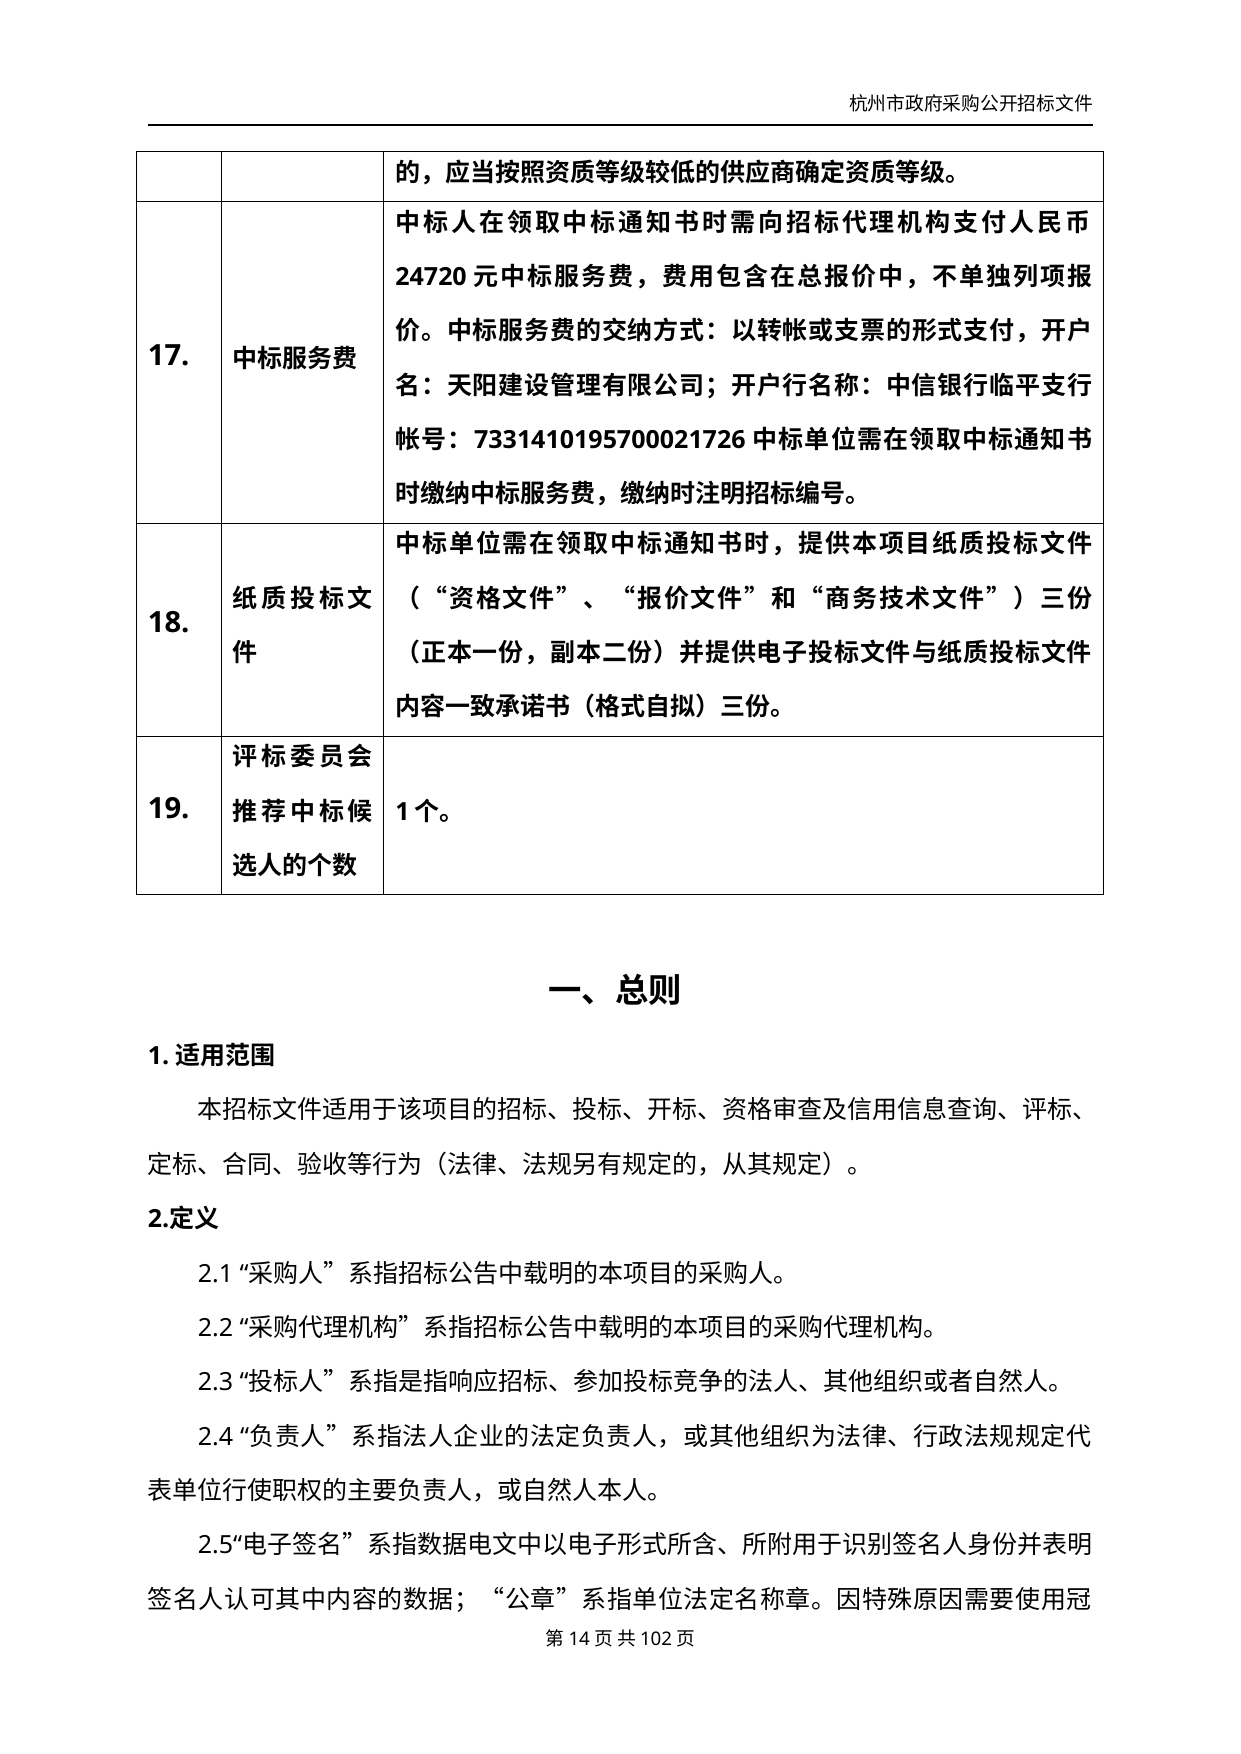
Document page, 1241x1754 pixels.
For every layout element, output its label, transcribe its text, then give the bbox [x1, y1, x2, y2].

table_cell 评标委员会推荐中标候选人的个数 [222, 737, 383, 894]
text 本招标文件适用于该项目的招标、投标、开标、资格审查及信用信息查询、评标、定标、合同、验收等行为（法律、法规另有规定的，从其规定）。 [148, 1090, 1093, 1181]
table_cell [384, 152, 1103, 201]
text 2.4 “负责人”系指法人企业的法定负责人，或其他组织为法律、行政法规规定代表单位行使职权的主要负责人，或自然人本人。 [148, 1416, 1093, 1507]
text 1. 适用范围 [148, 1036, 1093, 1072]
text 2.3 “投标人”系指是指响应招标、参加投标竞争的法人、其他组织或者自然人。 [148, 1362, 1093, 1398]
text 2.1 “采购人”系指招标公告中载明的本项目的采购人。 [148, 1253, 1093, 1289]
text 2.2 “采购代理机构”系指招标公告中载明的本项目的采购代理机构。 [148, 1307, 1093, 1344]
table_cell [137, 202, 221, 523]
text 一、总则 [148, 963, 1093, 1012]
text 2.定义 [148, 1199, 1093, 1235]
table_cell 中标服务费 [222, 202, 383, 523]
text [148, 1525, 1093, 1616]
table_cell [137, 737, 221, 894]
table_cell [137, 524, 221, 736]
table_cell 中标单位需在领取中标通知书时，提供本项目纸质投标文件（“资格文件”、“报价文件”和“商务技术文件”）三份（正本一份，副本二份）并提供电子投标文件与纸质投标文件内容一致承诺书（格式自拟）三份。 [384, 524, 1103, 736]
table_cell 中标人在领取中标通知书时需向招标代理机构支付人民币24720元中标服务费，费用包含在总报价中，不单独列项报价。中标服务费的交纳方式：以转帐或支票的形式支付，开户名：天阳建设管理有限公司；开户行名称：中信银行临平支行 帐号：7331410195700021726中标单位需在领取中标通知书时缴纳中标服务费，缴纳时注明招标编号。 [384, 202, 1103, 523]
table_cell 1个。 [384, 737, 1103, 894]
table_cell 纸质投标文件 [222, 524, 383, 736]
